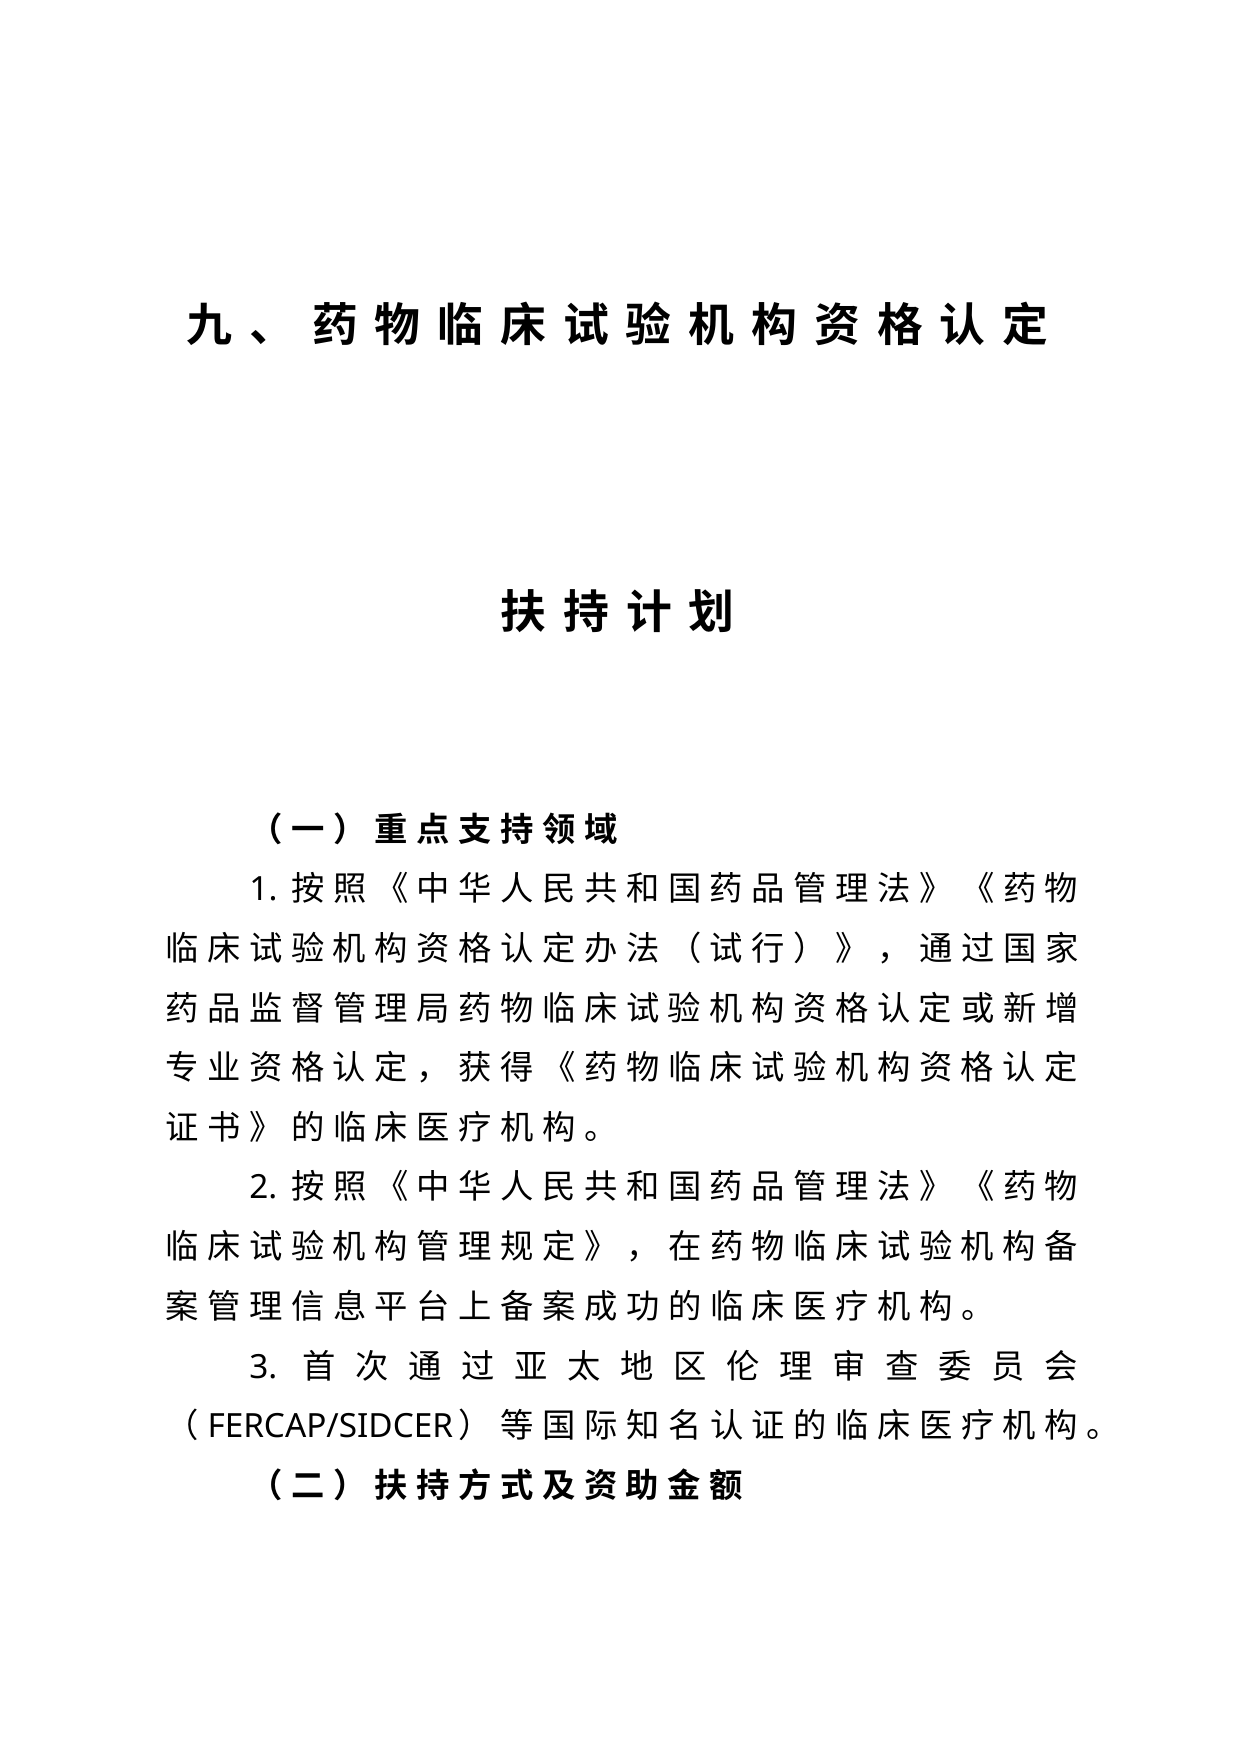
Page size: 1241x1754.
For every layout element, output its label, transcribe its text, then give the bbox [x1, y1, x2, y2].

subtitle 九、药物临床试验机构资格认定扶持计划 [165, 262, 1087, 669]
text 1.按照《中华人民共和国药品管理法》《药物临床试验机构资格认定办法（试行）》，通过国家药品监督管理局药物临床试验机构资格认定或新增专业资格认定，获得《药物临床试验机构资格认定证书》的临床医疗机构。 [165, 856, 1087, 1155]
text （一）重点支持领域 [165, 797, 1087, 856]
text 2.按照《中华人民共和国药品管理法》《药物临床试验机构管理规定》，在药物临床试验机构备案管理信息平台上备案成功的临床医疗机构。 [165, 1155, 1087, 1334]
text （二）扶持方式及资助金额 [165, 1453, 1087, 1513]
text 3.首次通过亚太地区伦理审查委员会（FERCAP/SIDCER）等国际知名认证的临床医疗机构。 [165, 1334, 1087, 1453]
